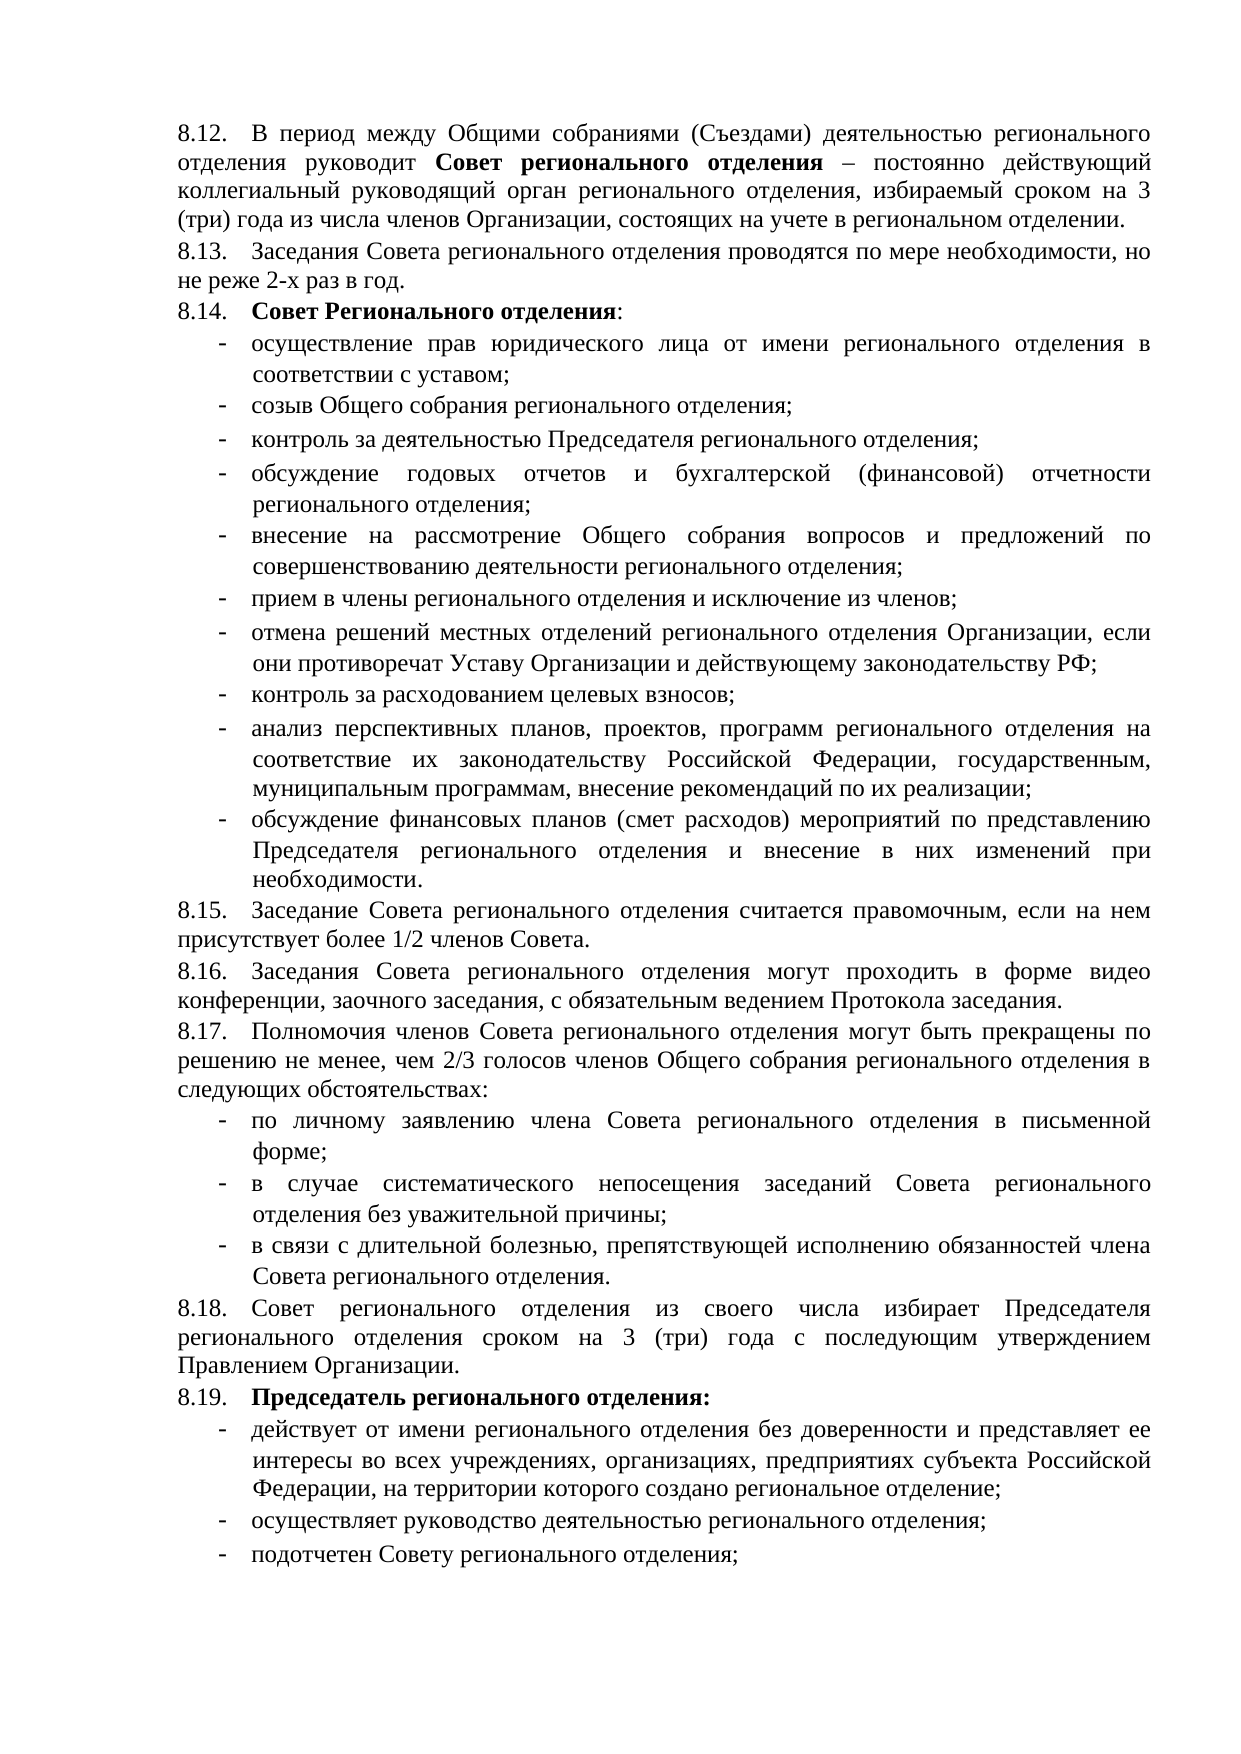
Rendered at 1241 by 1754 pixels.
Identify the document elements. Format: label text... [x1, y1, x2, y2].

list В период между Общими собраниями (Съездами) деятельностью регионального отделения руководит Совет регионального отделения – постоянно действующий коллегиальный руководящий орган регионального отделения, избираемый сроком на 3 (три) года из числа членов Организации, состоящих на учете в региональном отделении. [177, 118, 1152, 233]
list осуществление прав юридического лица от имени регионального отделения в соответствии с уставом; [215, 328, 1152, 388]
list контроль за расходованием целевых взносов; [215, 679, 1152, 710]
list созыв Общего собрания регионального отделения; [215, 391, 1152, 421]
list Полномочия членов Совета регионального отделения могут быть прекращены по решению не менее, чем 2/3 голосов членов Общего собрания регионального отделения в следующих обстоятельствах: [177, 1016, 1152, 1103]
list действует от имени регионального отделения без доверенности и представляет ее интересы во всех учреждениях, организациях, предприятиях субъекта Российской Федерации, на территории которого создано региональное отделение; [215, 1414, 1152, 1502]
list осуществляет руководство деятельностью регионального отделения; [215, 1505, 1152, 1536]
list в связи с длительной болезнью, препятствующей исполнению обязанностей члена Совета регионального отделения. [215, 1231, 1152, 1290]
list прием в члены регионального отделения и исключение из членов; [215, 583, 1152, 614]
list Совет Регионального отделения: [177, 296, 1152, 325]
list по личному заявлению члена Совета регионального отделения в письменной форме; [215, 1106, 1152, 1165]
list Заседания Совета регионального отделения проводятся по мере необходимости, но не реже 2-х раз в год. [177, 236, 1152, 293]
list обсуждение финансовых планов (смет расходов) мероприятий по представлению Председателя регионального отделения и внесение в них изменений при необходимости. [215, 804, 1152, 893]
list Совет регионального отделения из своего числа избирает Председателя регионального отделения сроком на 3 (три) года с последующим утверждением Правлением Организации. [177, 1293, 1152, 1379]
list внесение на рассмотрение Общего собрания вопросов и предложений по совершенствованию деятельности регионального отделения; [215, 521, 1152, 580]
list отмена решений местных отделений регионального отделения Организации, если они противоречат Уставу Организации и действующему законодательству РФ; [215, 617, 1152, 676]
list Заседание Совета регионального отделения считается правомочным, если на нем присутствует более 1/2 членов Совета. [177, 896, 1152, 953]
list анализ перспективных планов, проектов, программ регионального отделения на соответствие их законодательству Российской Федерации, государственным, муниципальным программам, внесение рекомендаций по их реализации; [215, 713, 1152, 801]
list Председатель регионального отделения: [177, 1382, 1152, 1411]
list обсуждение годовых отчетов и бухгалтерской (финансовой) отчетности регионального отделения; [215, 458, 1152, 518]
list в случае систематического непосещения заседаний Совета регионального отделения без уважительной причины; [215, 1168, 1152, 1228]
list Заседания Совета регионального отделения могут проходить в форме видео конференции, заочного заседания, с обязательным ведением Протокола заседания. [177, 956, 1152, 1013]
list контроль за деятельностью Председателя регионального отделения; [215, 424, 1152, 455]
list подотчетен Совету регионального отделения; [215, 1539, 1152, 1570]
